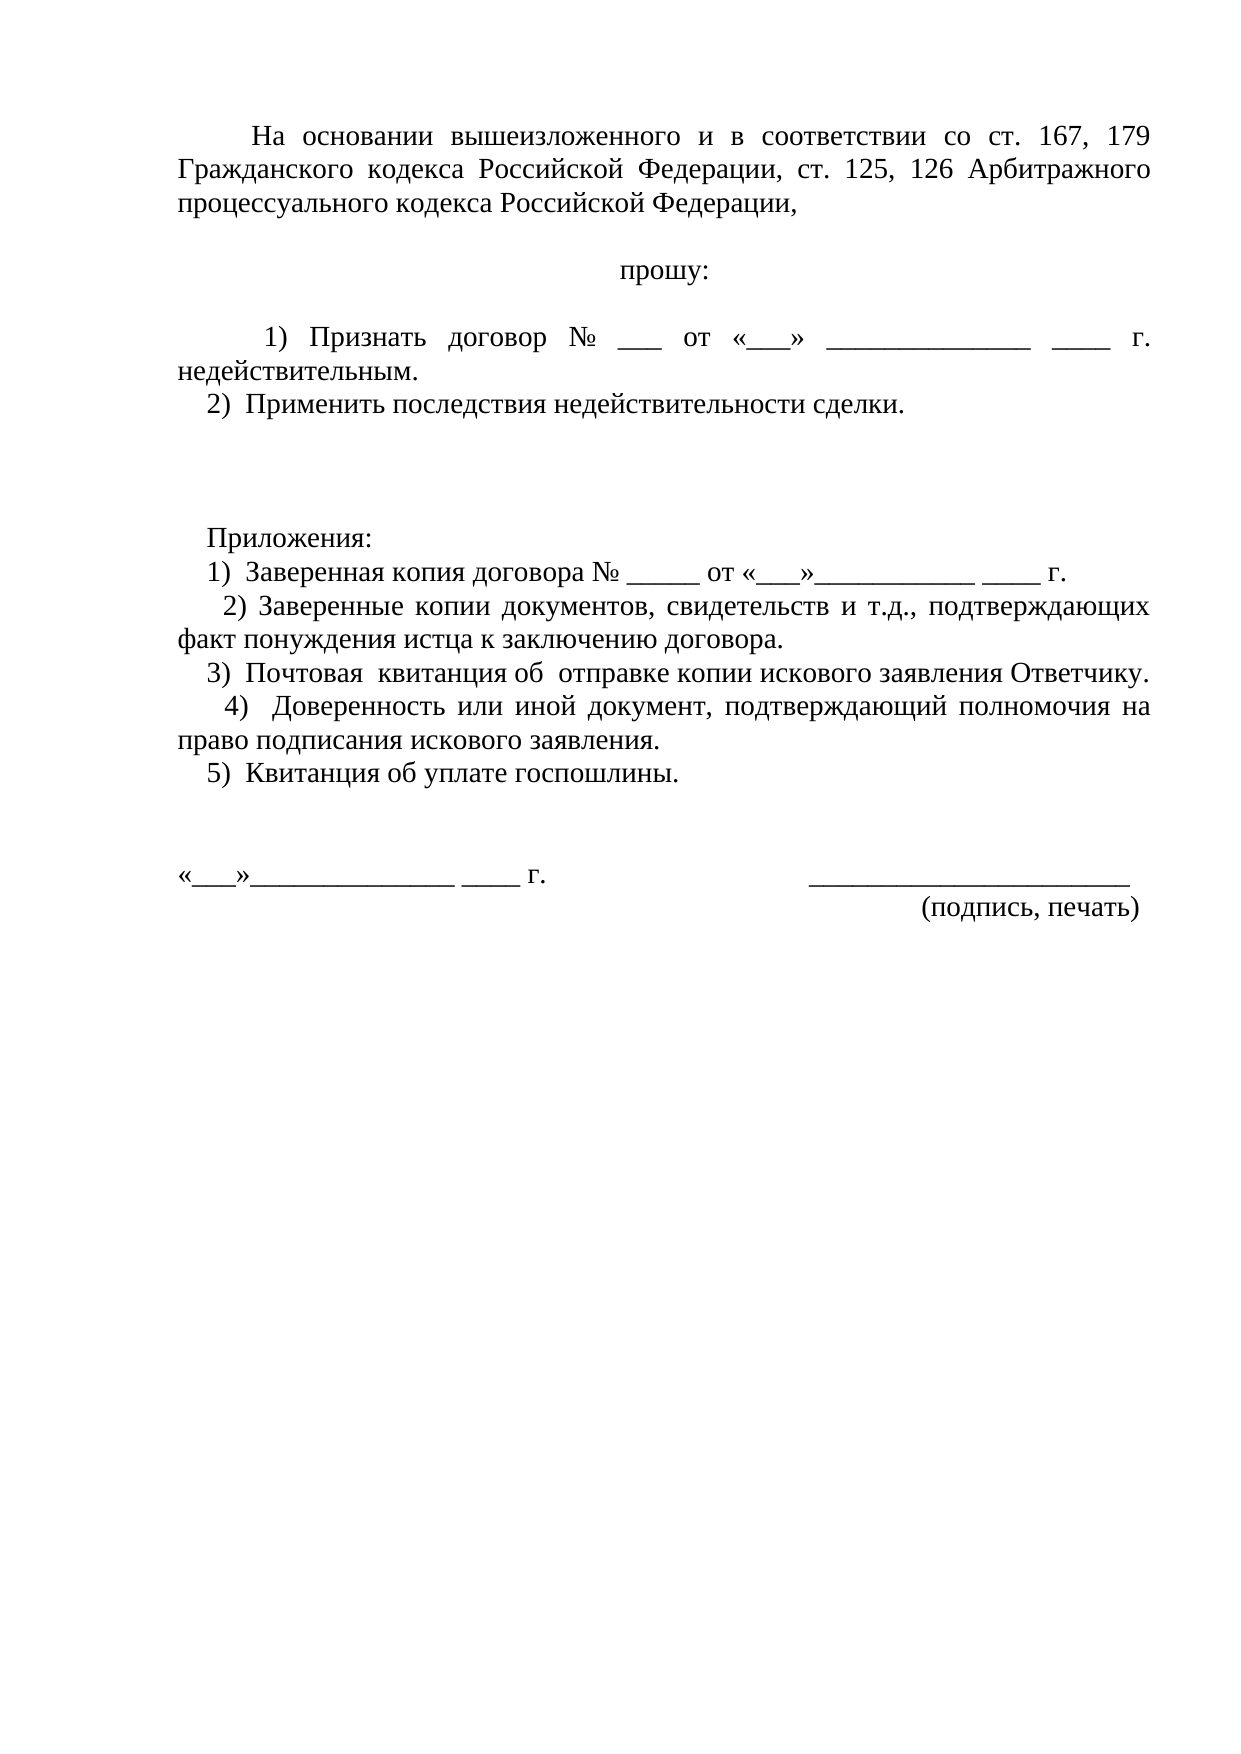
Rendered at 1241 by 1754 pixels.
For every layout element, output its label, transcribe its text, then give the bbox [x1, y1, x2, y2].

text 1) Признать договор № ___ от «___» ______________ ____ г. недействительным. [177, 319, 1152, 386]
text 5) Квитанция об уплате госпошлины. [177, 755, 1152, 789]
text 4) Доверенность или иной документ, подтверждающий полномочия на право подписания искового заявления. [177, 688, 1152, 755]
text 2) Применить последствия недействительности сделки. [177, 386, 1152, 420]
text прошу: [177, 252, 1152, 286]
text 2) Заверенные копии документов, свидетельств и т.д., подтверждающих факт понуждения истца к заключению договора. [177, 588, 1152, 655]
text «___»______________ ____ г. ______________________ [177, 856, 1152, 889]
text 3) Почтовая квитанция об отправке копии искового заявления Ответчику. [177, 655, 1152, 688]
text Приложения: [177, 521, 1152, 554]
text 1) Заверенная копия договора № _____ от «___»___________ ____ г. [177, 554, 1152, 588]
text На основании вышеизложенного и в соответствии со ст. 167, 179 Гражданского кодекса Российской Федерации, ст. 125, 126 Арбитражного процессуального кодекса Российской Федерации, [177, 118, 1152, 219]
text (подпись, печать) [177, 889, 1152, 923]
